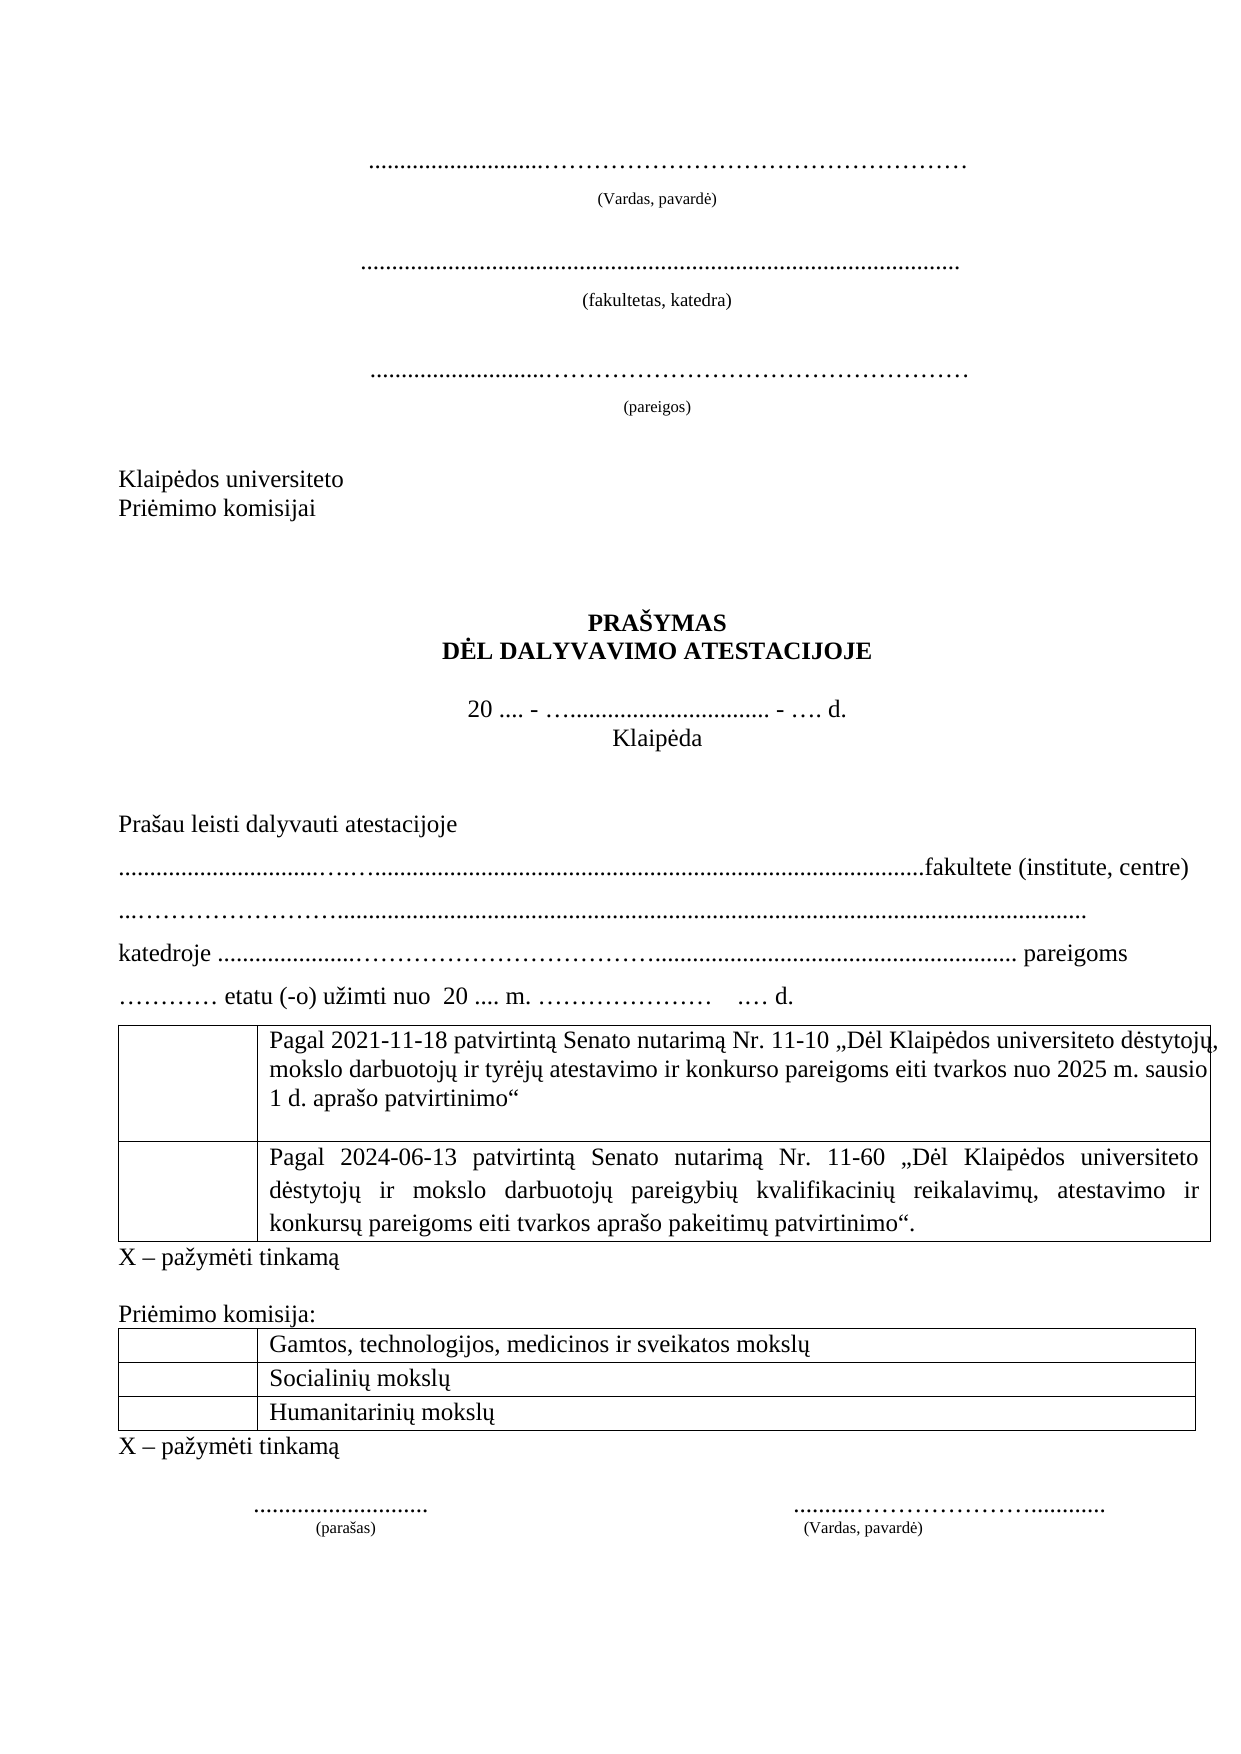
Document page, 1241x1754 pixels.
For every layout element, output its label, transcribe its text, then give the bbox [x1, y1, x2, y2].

text Klaipėda [118, 723, 1196, 751]
table_cell Pagal 2024-06-13 patvirtintą Senato nutarimą Nr. 11-60 „Dėl Klaipėdos universiteto dėstytojų ir mokslo darbuotojų pareigybių kvalifikacinių reikalavimų, atestavimo ir konkursų pareigoms eiti tvarkos aprašo pakeitimų patvirtinimo“. [258, 1142, 1210, 1241]
text ............................…………………………………………… [118, 354, 1196, 382]
table_cell [119, 1142, 257, 1241]
text (parašas) (Vardas, pavardė) [118, 1517, 1196, 1594]
text Priėmimo komisijai [118, 493, 1196, 521]
table_cell Socialinių mokslų [258, 1363, 1195, 1396]
text ................................….…........................................................................................fakultete (institute, centre) [118, 852, 1196, 881]
text X – pažymėti tinkamą [118, 1242, 1196, 1271]
text ............................…………………………………………… [268, 145, 1196, 174]
table_header [119, 1329, 257, 1362]
text DĖL DALYVAVIMO ATESTACIJOJE [118, 636, 1196, 665]
table_header Gamtos, technologijos, medicinos ir sveikatos mokslų [258, 1329, 1195, 1362]
text Klaipėdos universiteto [118, 464, 1196, 493]
text Prašau leisti dalyvauti atestacijoje [118, 809, 1196, 838]
text (Vardas, pavardė) [118, 188, 1196, 208]
text ............................ ..........…………………............ [118, 1489, 1196, 1517]
text (pareigos) [118, 397, 1196, 416]
table_cell Humanitarinių mokslų [258, 1397, 1195, 1430]
table_header [119, 1026, 257, 1141]
text X – pažymėti tinkamą [118, 1431, 1196, 1460]
table_cell [119, 1397, 257, 1430]
text ................................................................................................ [118, 246, 1196, 275]
table_cell [119, 1363, 257, 1396]
text 20 .... - …................................ - …. d. [118, 694, 1196, 723]
table_header Pagal 2021-11-18 patvirtintą Senato nutarimą Nr. 11-10 „Dėl Klaipėdos universiteto dėstytojų, mokslo darbuotojų ir tyrėjų atestavimo ir konkurso pareigoms eiti tvarkos nuo 2025 m. sausio 1 d. aprašo patvirtinimo“ [258, 1026, 1210, 1141]
text ...……………………........................................................................................................................ katedroje ......................……………………………….......................................................... pareigoms ………… etatu (-o) užimti nuo 20 .... m. ………………… .… d. [118, 895, 1196, 1010]
text Priėmimo komisija: [118, 1299, 1196, 1328]
text PRAŠYMAS [118, 608, 1196, 636]
text (fakultetas, katedra) [118, 289, 1196, 311]
